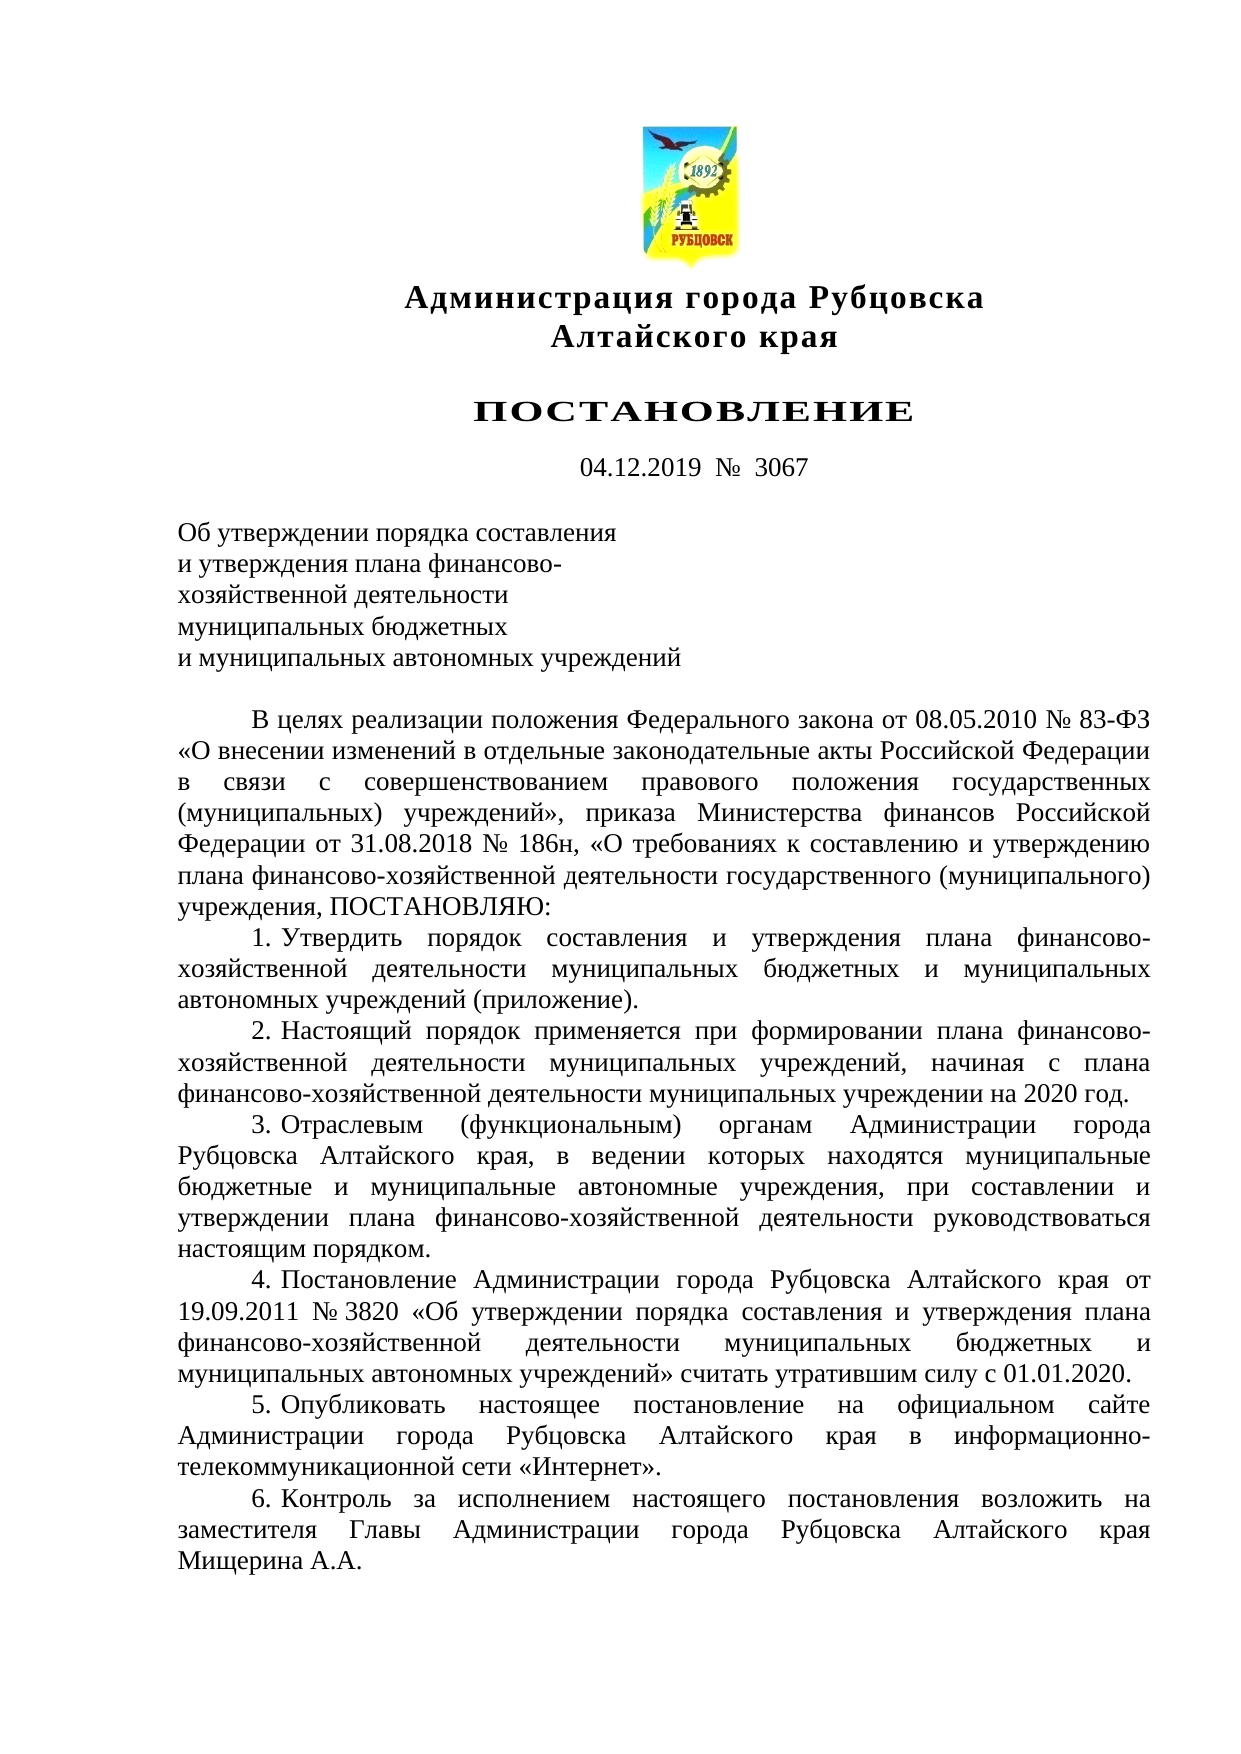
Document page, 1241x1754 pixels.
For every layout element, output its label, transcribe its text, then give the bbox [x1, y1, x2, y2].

text Алтайского края [177, 316, 1152, 354]
text 6. Контроль за исполнением настоящего постановления возложить на заместителя Главы Администрации города Рубцовска Алтайского края Мищерина А.А. [177, 1482, 1152, 1575]
text муниципальных бюджетных [177, 609, 723, 641]
text Об утверждении порядка составления [177, 516, 723, 547]
text Администрация города Рубцовска [177, 277, 1152, 316]
text и утверждения плана финансово-хозяйственной деятельности [177, 547, 723, 609]
text 04.12.2019 № 3067 [177, 451, 1152, 483]
text ПОСТАНОВЛЕНИЕ [177, 394, 1152, 427]
list Постановление Администрации города Рубцовска Алтайского края от 19.09.2011 № 3820 «Об утверждении порядка составления и утверждения плана финансово-хозяйственной деятельности муниципальных бюджетных и муниципальных автономных учреждений» считать утратившим силу с 01.01.2020. [177, 1264, 1152, 1388]
list Настоящий порядок применяется при формировании плана финансово-хозяйственной деятельности муниципальных учреждений, начиная с плана финансово-хозяйственной деятельности муниципальных учреждении на 2020 год. [177, 1014, 1152, 1108]
list Утвердить порядок составления и утверждения плана финансово-хозяйственной деятельности муниципальных бюджетных и муниципальных автономных учреждений (приложение). [177, 921, 1152, 1014]
text В целях реализации положения Федерального закона от 08.05.2010 № 83-ФЗ «О внесении изменений в отдельные законодательные акты Российской Федерации в связи с совершенствованием правового положения государственных (муниципальных) учреждений», приказа Министерства финансов Российской Федерации от 31.08.2018 № 186н, «О требованиях к составлению и утверждению плана финансово-хозяйственной деятельности государственного (муниципального) учреждения, ПОСТАНОВЛЯЮ: [177, 703, 1152, 921]
text и муниципальных автономных учреждений [177, 641, 723, 672]
list Отраслевым (функциональным) органам Администрации города Рубцовска Алтайского края, в ведении которых находятся муниципальные бюджетные и муниципальные автономные учреждения, при составлении и утверждении плана финансово-хозяйственной деятельности руководствоваться настоящим порядком. [177, 1108, 1152, 1264]
list Опубликовать настоящее постановление на официальном сайте Администрации города Рубцовска Алтайского края в информационно-телекоммуникационной сети «Интернет». [177, 1388, 1152, 1482]
